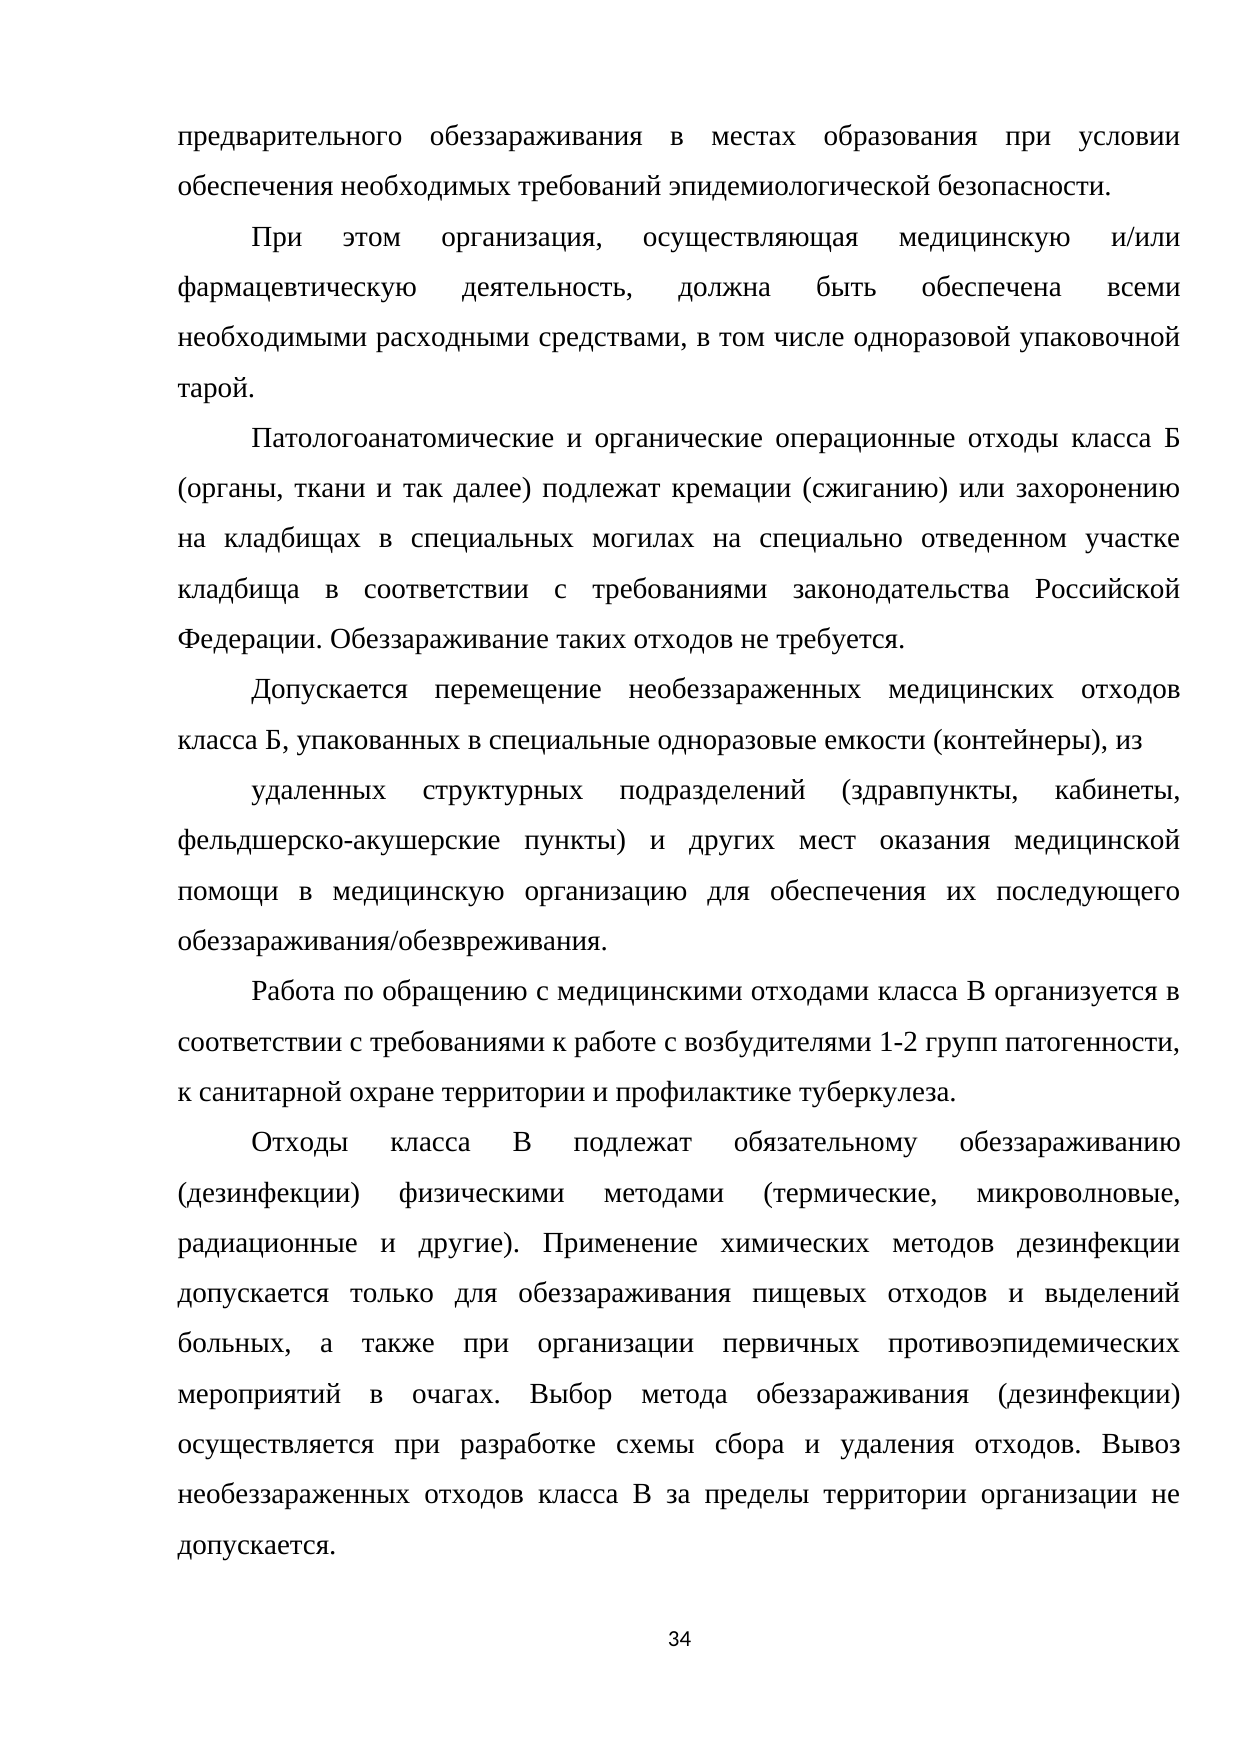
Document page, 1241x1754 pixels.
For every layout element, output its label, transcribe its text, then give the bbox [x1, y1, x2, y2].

text Патологоанатомические и органические операционные отходы класса Б (органы, ткани и так далее) подлежат кремации (сжиганию) или захоронению на кладбищах в специальных могилах на специально отведенном участке кладбища в соответствии с требованиями законодательства Российской Федерации. Обеззараживание таких отходов не требуется. [177, 420, 1181, 655]
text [177, 118, 1181, 202]
text Отходы класса В подлежат обязательному обеззараживанию (дезинфекции) физическими методами (термические, микроволновые, радиационные и другие). Применение химических методов дезинфекции допускается только для обеззараживания пищевых отходов и выделений больных, а также при организации первичных противоэпидемических мероприятий в очагах. Выбор метода обеззараживания (дезинфекции) осуществляется при разработке схемы сбора и удаления отходов. Вывоз необеззараженных отходов класса В за пределы территории организации не допускается. [177, 1124, 1181, 1560]
text При этом организация, осуществляющая медицинскую и/или фармацевтическую деятельность, должна быть обеспечена всеми необходимыми расходными средствами, в том числе одноразовой упаковочной тарой. [177, 219, 1181, 403]
text Работа по обращению с медицинскими отходами класса В организуется в соответствии с требованиями к работе с возбудителями 1-2 групп патогенности, к санитарной охране территории и профилактике туберкулеза. [177, 973, 1181, 1108]
text удаленных структурных подразделений (здравпункты, кабинеты, фельдшерско-акушерские пункты) и других мест оказания медицинской помощи в медицинскую организацию для обеспечения их последующего обеззараживания/обезвреживания. [177, 772, 1181, 957]
text Допускается перемещение необеззараженных медицинских отходов класса Б, упакованных в специальные одноразовые емкости (контейнеры), из [177, 672, 1181, 755]
